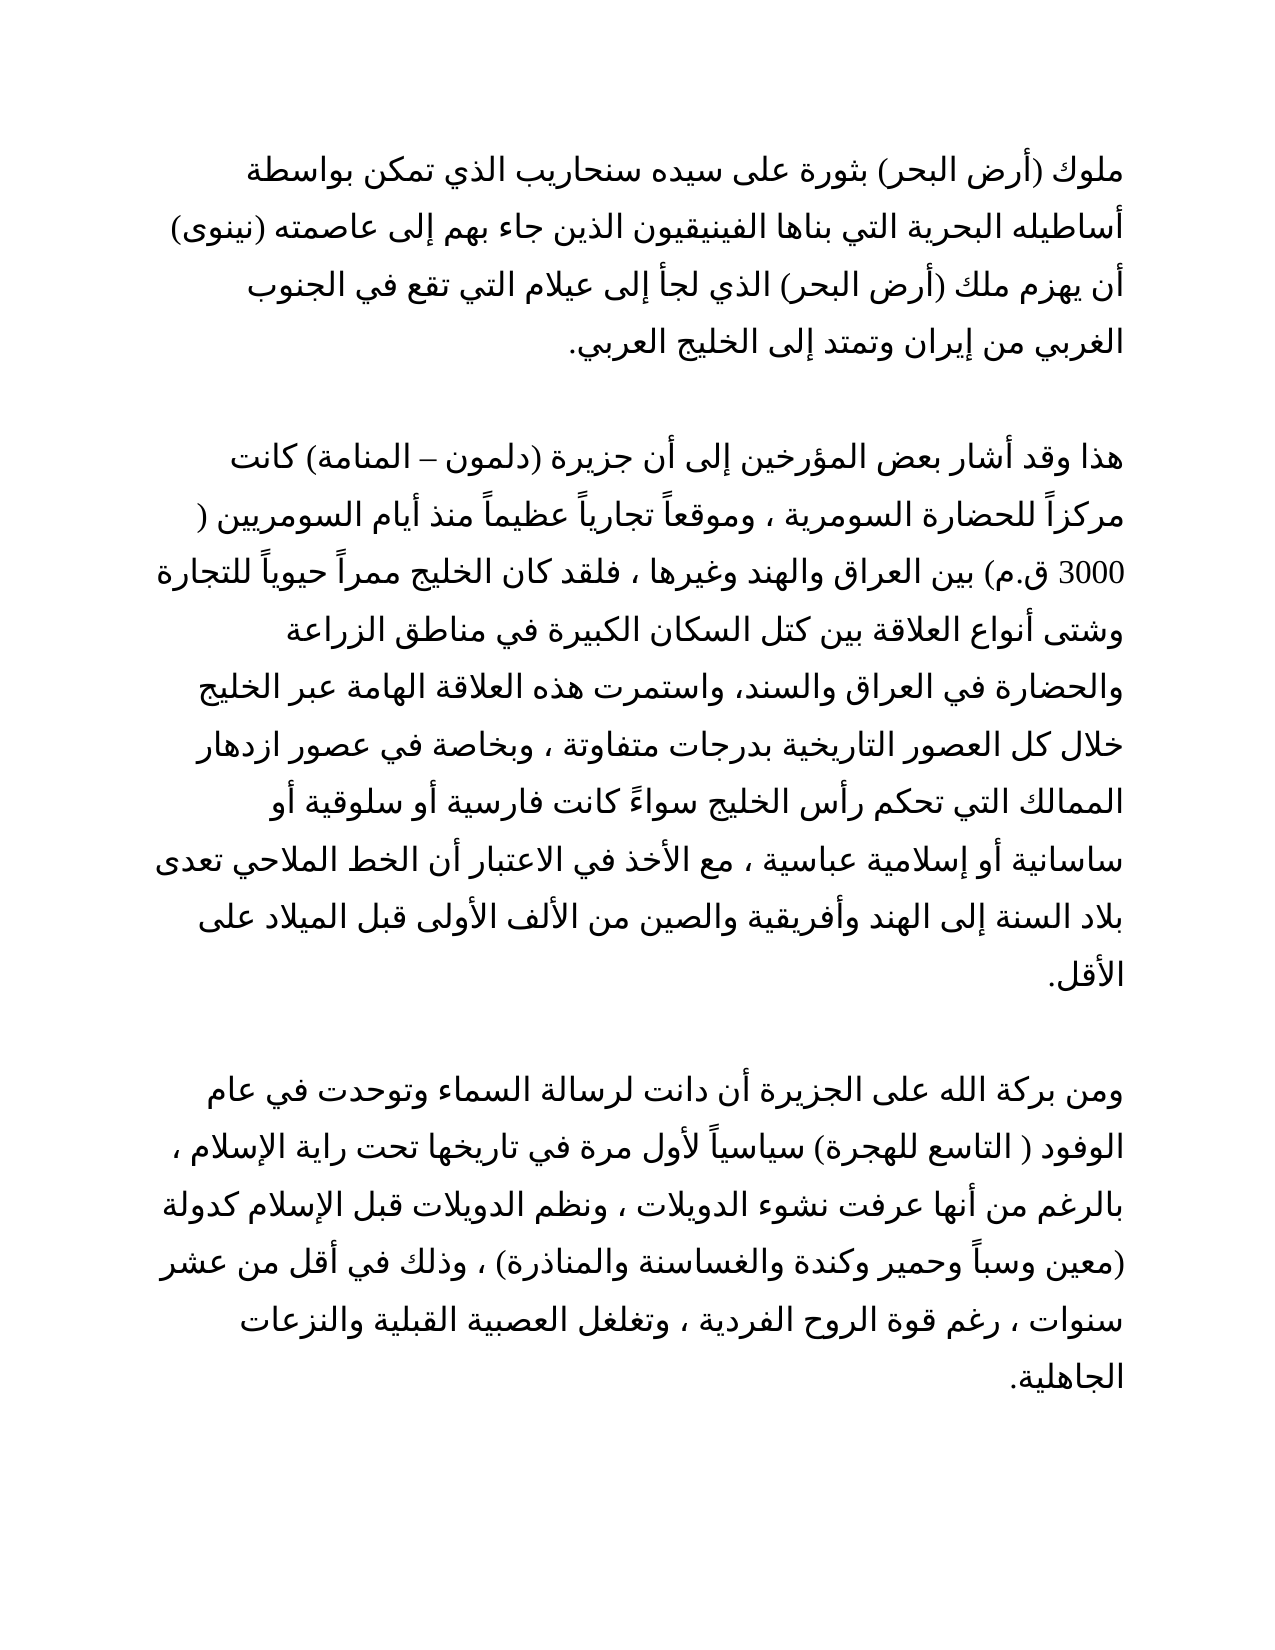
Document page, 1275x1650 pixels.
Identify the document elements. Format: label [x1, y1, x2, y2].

text [150, 150, 1125, 1453]
